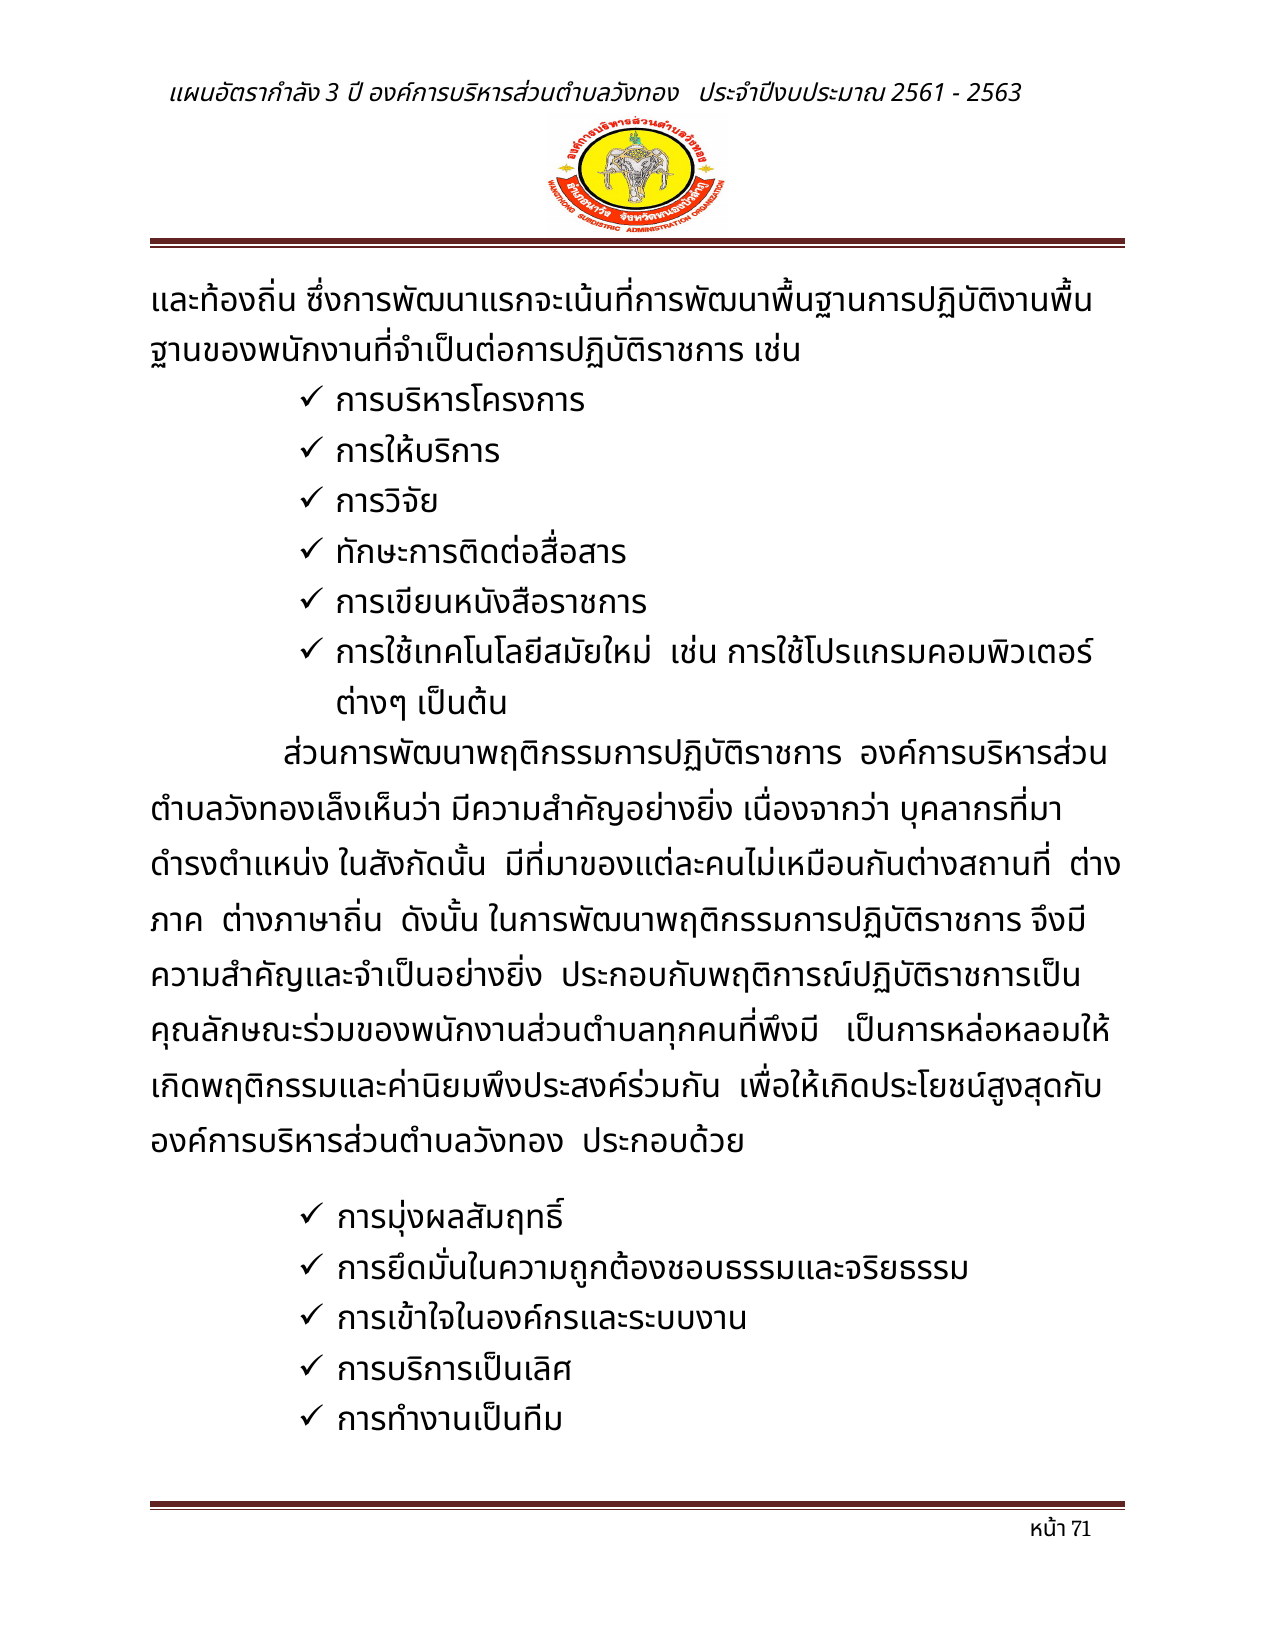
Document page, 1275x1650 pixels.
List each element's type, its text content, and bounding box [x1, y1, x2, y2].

list การบริการเป็นเลิศ [225, 1345, 1125, 1395]
list ทักษะการติดต่อสื่อสาร [298, 528, 1125, 578]
list การใช้เทคโนโลยีสมัยใหม่ เช่น การใช้โปรแกรมคอมพิวเตอร์ต่างๆ เป็นต้น [298, 628, 1125, 729]
list การทำงานเป็นทีม [225, 1395, 1125, 1446]
list การยึดมั่นในความถูกต้องชอบธรรมและจริยธรรม [225, 1244, 1125, 1294]
list การบริหารโครงการ [298, 376, 1125, 427]
list การให้บริการ [298, 427, 1125, 477]
list การมุ่งผลสัมฤทธิ์ [225, 1193, 1125, 1244]
picture [545, 113, 730, 237]
list การเขียนหนังสือราชการ [298, 578, 1125, 628]
list การวิจัย [298, 477, 1125, 528]
text ส่วนการพัฒนาพฤติกรรมการปฏิบัติราชการ องค์การบริหารส่วนตำบลวังทองเล็งเห็นว่า มีความสำคัญอย่างยิ่ง เนื่องจากว่า บุคลากรที่มาดำรงตำแหน่ง ในสังกัดนั้น มีที่มาของแต่ละคนไม่เหมือนกันต่างสถานที่ ต่างภาค ต่างภาษาถิ่น ดังนั้น ในการพัฒนาพฤติกรรมการปฏิบัติราชการ จึงมีความสำคัญและจำเป็นอย่างยิ่ง ประกอบกับพฤติการณ์ปฏิบัติราชการเป็นคุณลักษณะร่วมของพนักงานส่วนตำบลทุกคนที่พึงมี เป็นการหล่อหลอมให้เกิดพฤติกรรมและค่านิยมพึงประสงค์ร่วมกัน เพื่อให้เกิดประโยชน์สูงสุดกับองค์การบริหารส่วนตำบลวังทอง ประกอบด้วย [150, 729, 1125, 1168]
list การเข้าใจในองค์กรและระบบงาน [225, 1294, 1125, 1345]
